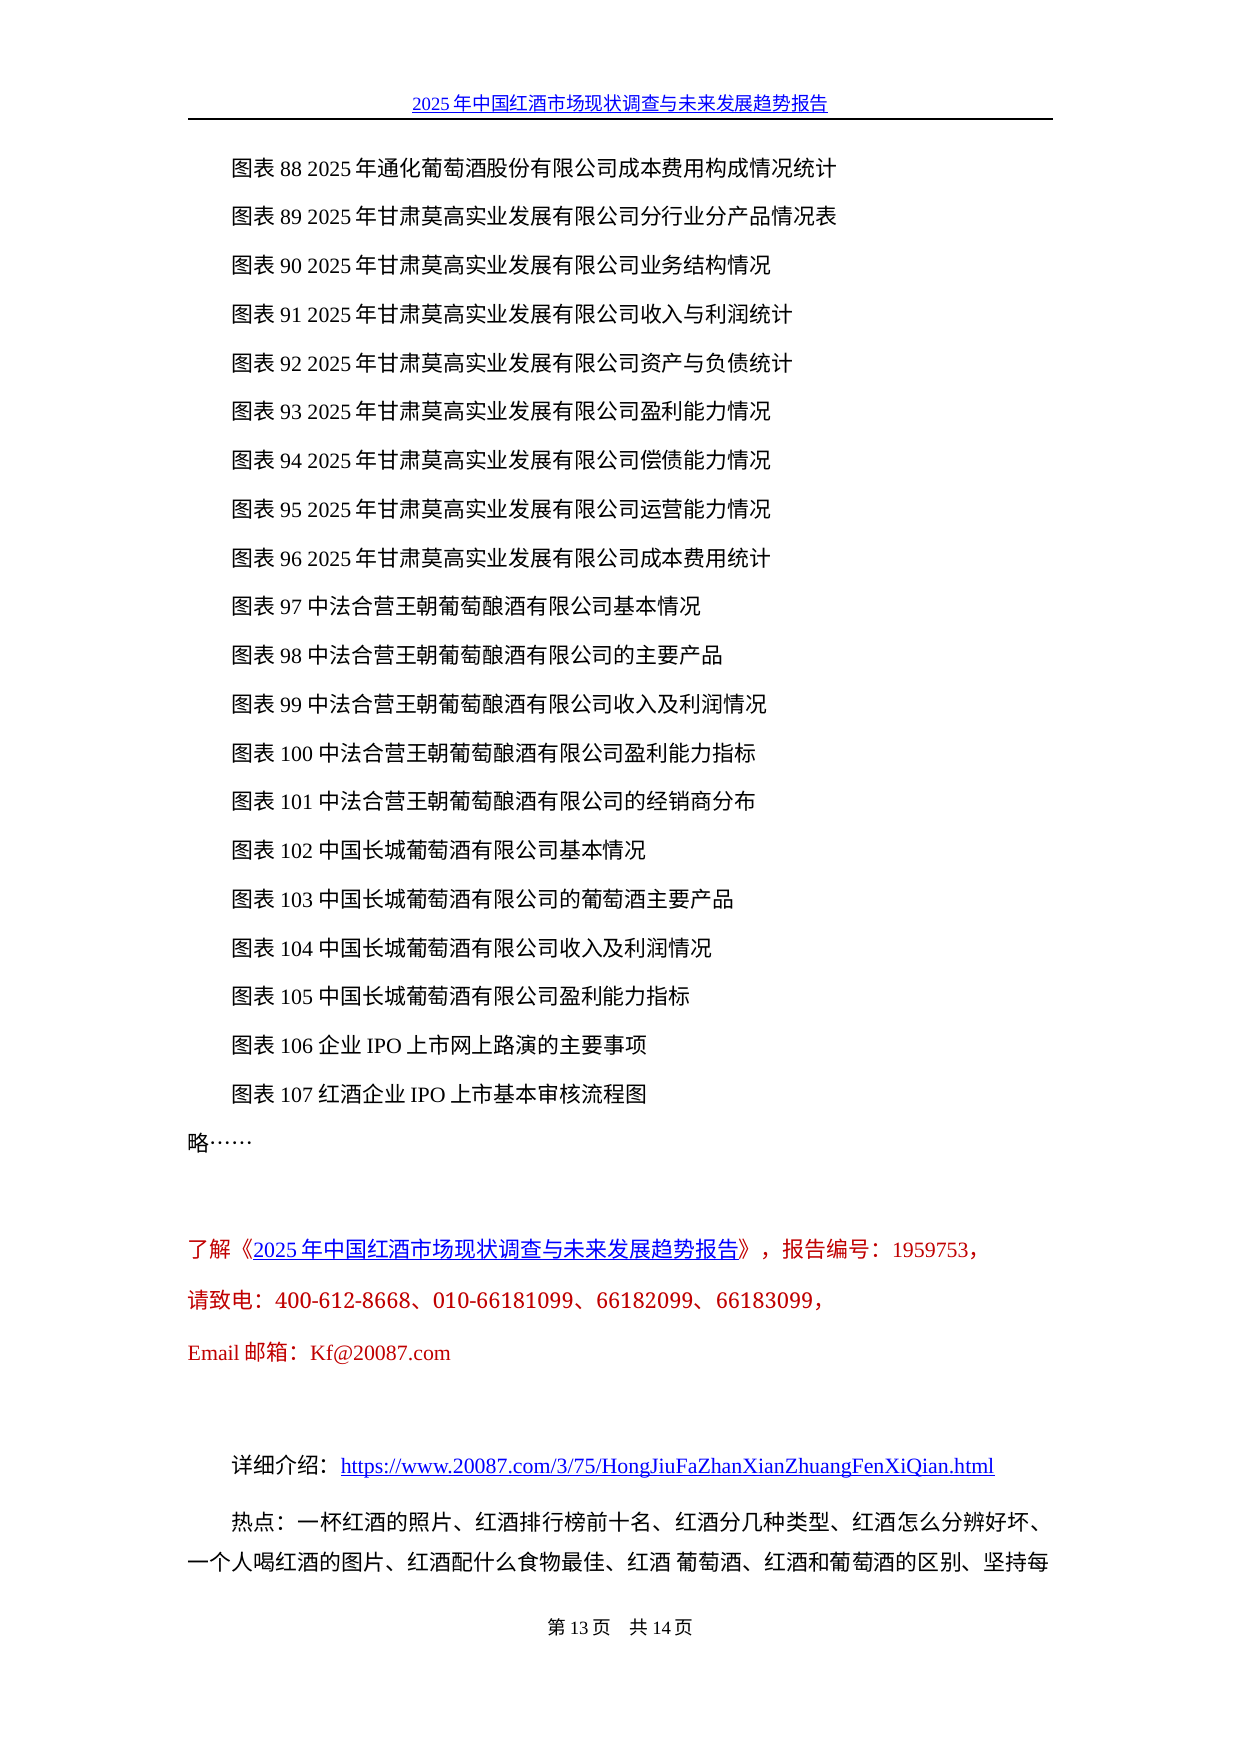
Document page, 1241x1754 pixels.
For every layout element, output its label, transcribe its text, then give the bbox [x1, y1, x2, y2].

text Email邮箱：Kf@20087.com [187, 1335, 1053, 1367]
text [187, 150, 1053, 1158]
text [187, 1504, 1053, 1577]
text 了解《2025年中国红酒市场现状调查与未来发展趋势报告》，报告编号：1959753， [187, 1232, 1053, 1264]
text 详细介绍：https://www.20087.com/3/75/HongJiuFaZhanXianZhuangFenXiQian.html [187, 1448, 1053, 1480]
text 请致电：400-612-8668、010-66181099、66182099、66183099， [187, 1283, 1053, 1316]
